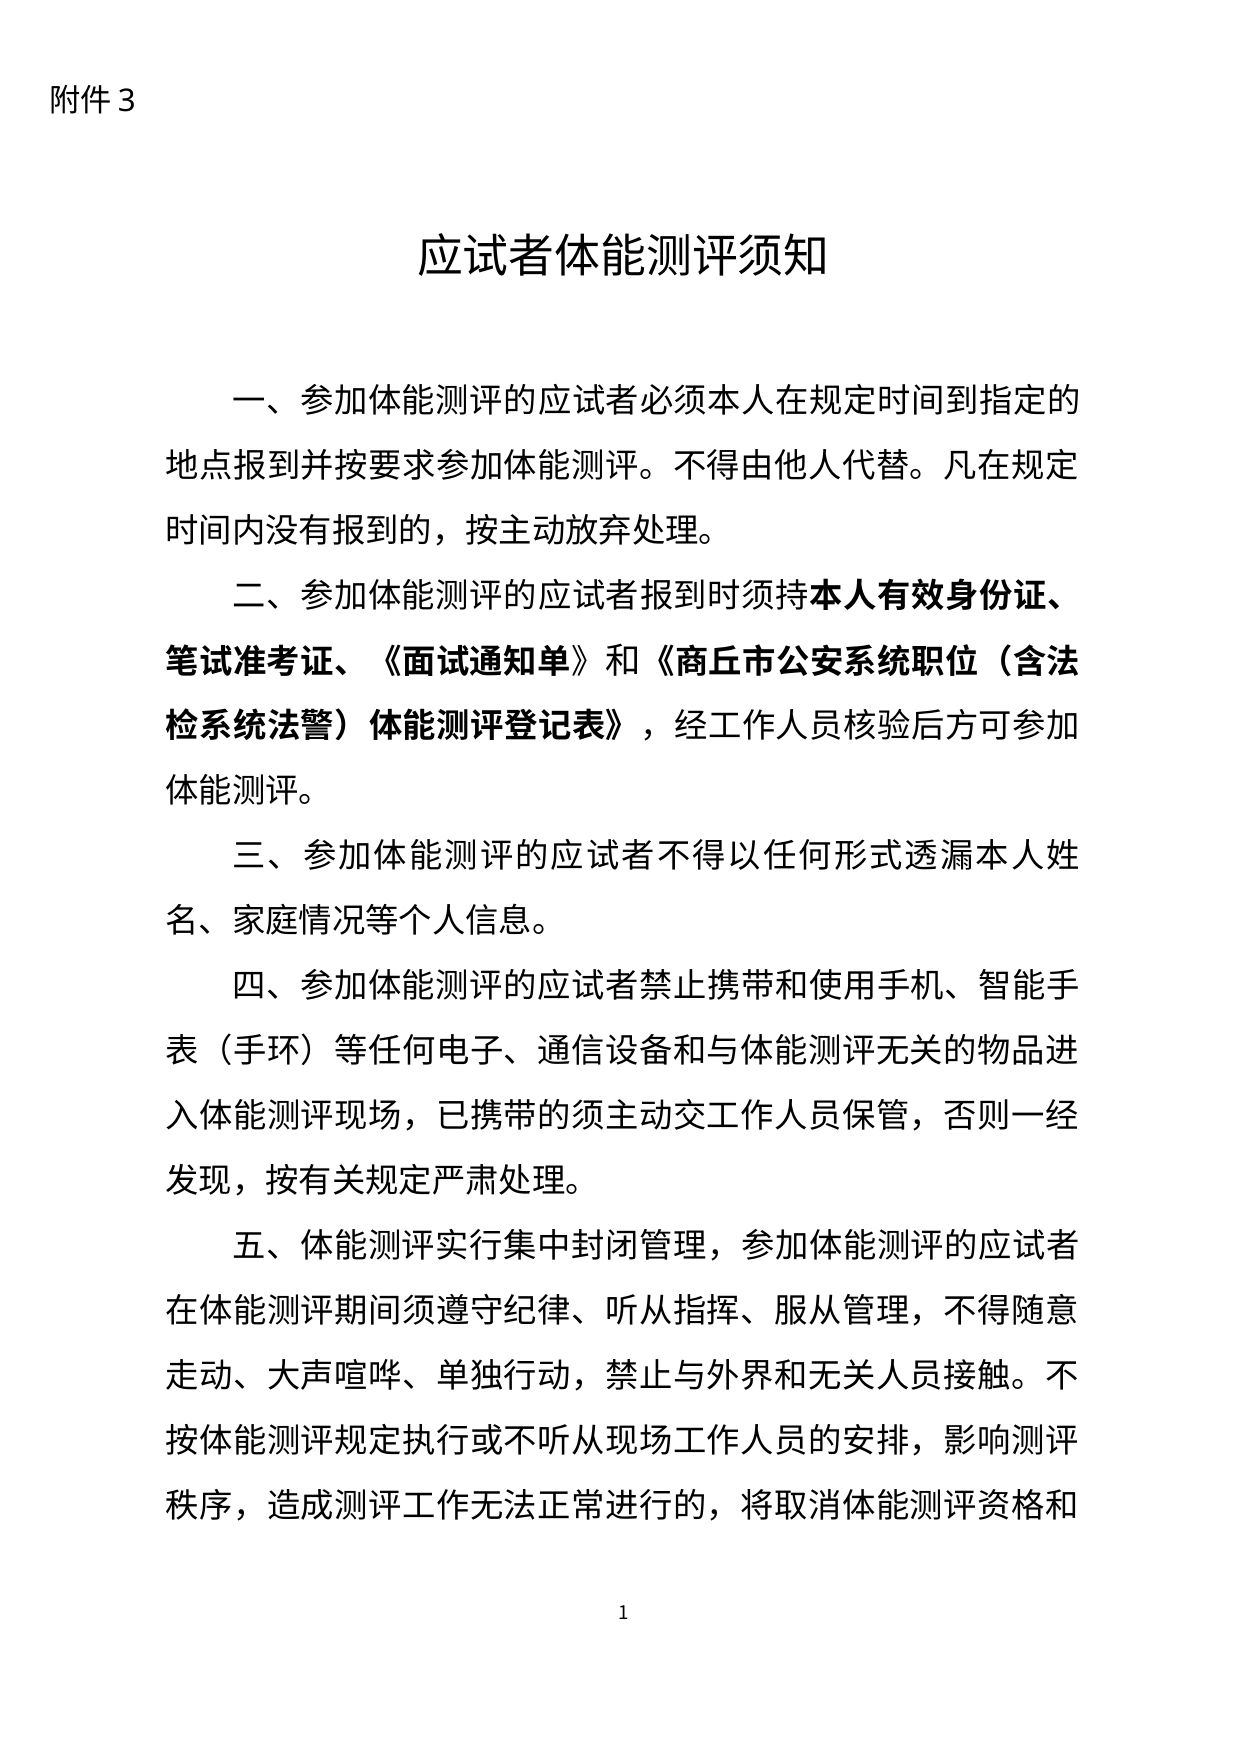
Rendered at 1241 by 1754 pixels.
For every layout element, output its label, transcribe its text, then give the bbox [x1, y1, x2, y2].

text 应试者体能测评须知 [165, 203, 1081, 301]
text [165, 1211, 1081, 1536]
text 二、参加体能测评的应试者报到时须持本人有效身份证、笔试准考证、《面试通知单》和《商丘市公安系统职位（含法检系统法警）体能测评登记表》，经工作人员核验后方可参加体能测评。 [165, 561, 1081, 821]
text 一、参加体能测评的应试者必须本人在规定时间到指定的地点报到并按要求参加体能测评。不得由他人代替。凡在规定时间内没有报到的，按主动放弃处理。 [165, 366, 1081, 561]
text 三、参加体能测评的应试者不得以任何形式透漏本人姓名、家庭情况等个人信息。 [165, 821, 1081, 951]
text 四、参加体能测评的应试者禁止携带和使用手机、智能手表（手环）等任何电子、通信设备和与体能测评无关的物品进入体能测评现场，已携带的须主动交工作人员保管，否则一经发现，按有关规定严肃处理。 [165, 951, 1081, 1211]
